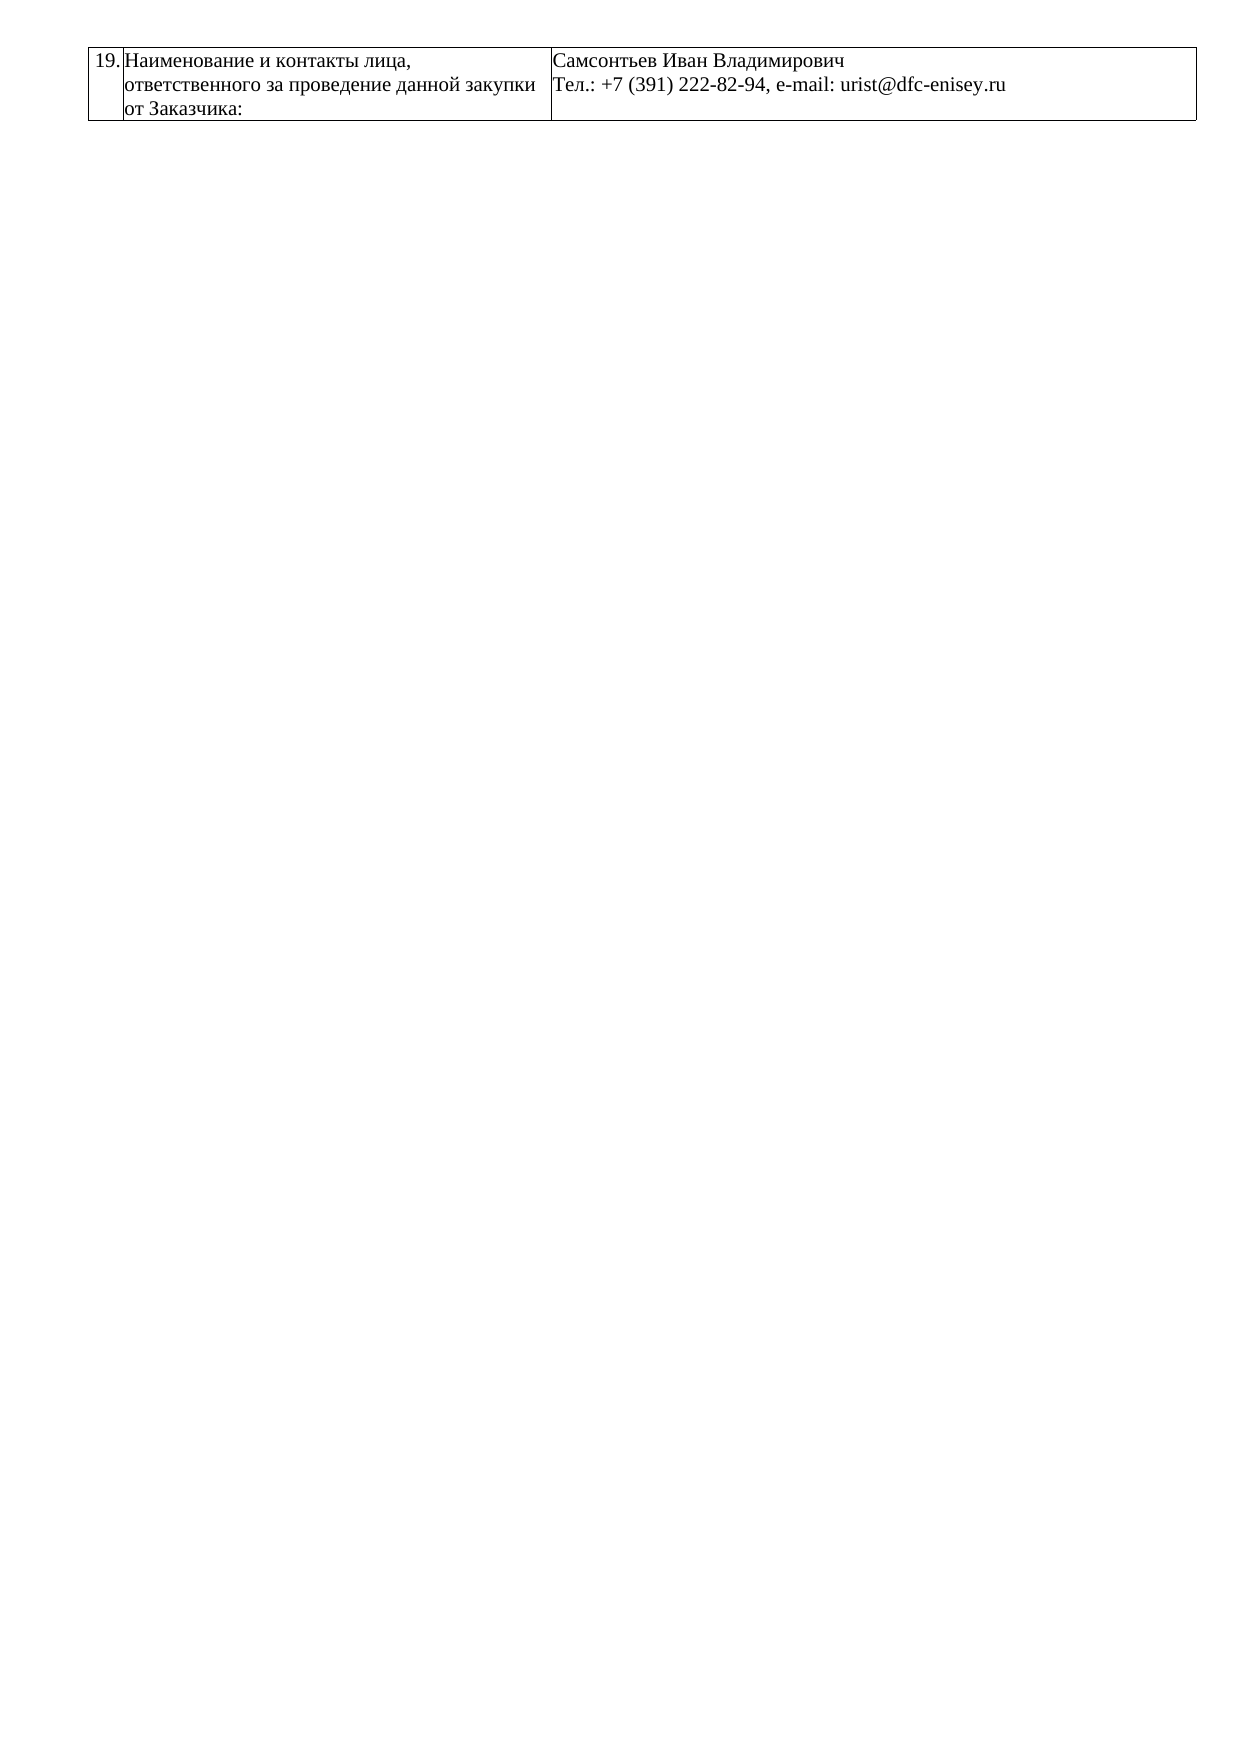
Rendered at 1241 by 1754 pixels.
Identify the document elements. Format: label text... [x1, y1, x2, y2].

table_cell Самсонтьев Иван Владимирович Тел.: +7 (391) 222-82-94, e-mail: urist@dfc-enisey.ru [552, 48, 1196, 120]
table_cell Наименование и контакты лица, ответственного за проведение данной закупки от Заказчика: [124, 48, 551, 120]
table_cell [89, 48, 123, 120]
